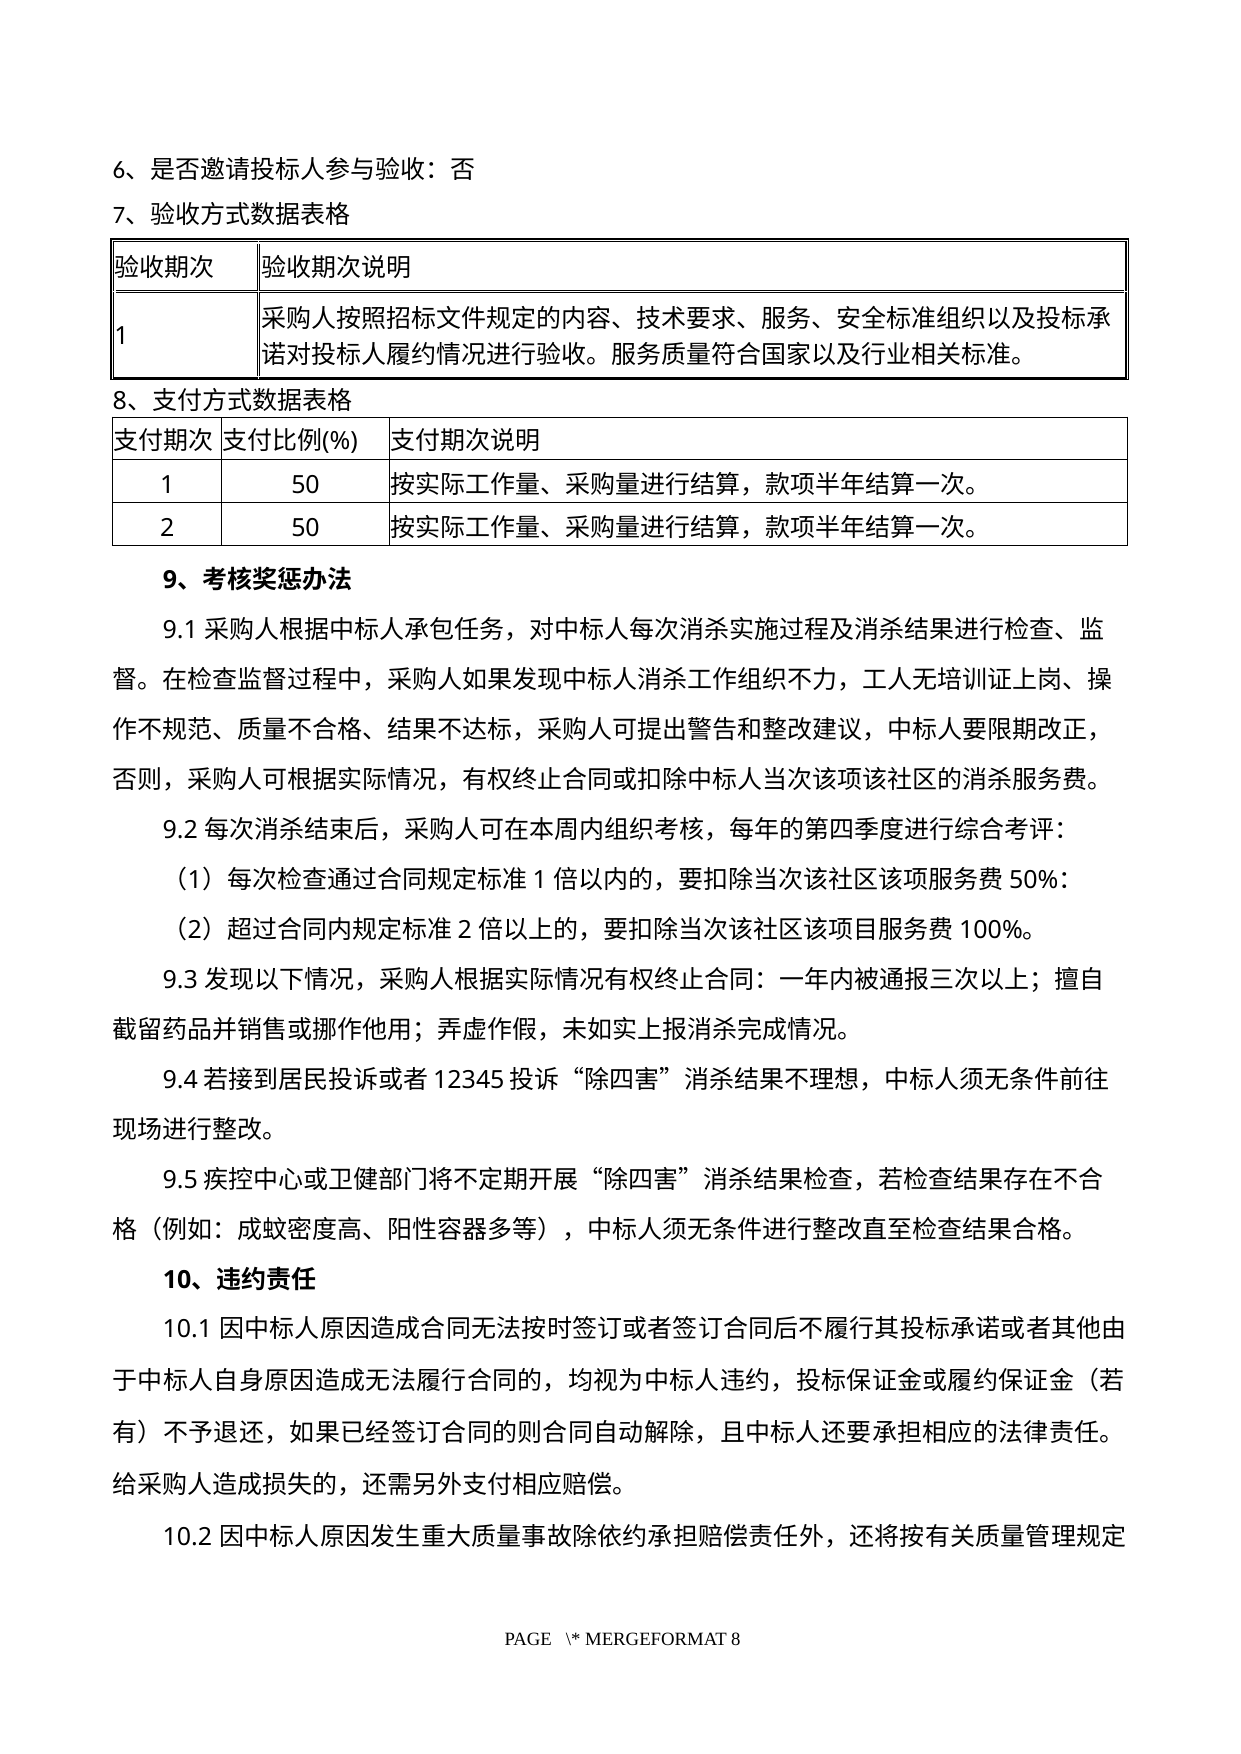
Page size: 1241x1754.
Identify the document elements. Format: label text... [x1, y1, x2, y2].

text 10、违约责任 [112, 1246, 1128, 1296]
table_header 支付比例(%) [222, 418, 389, 459]
text 9.5疾控中心或卫健部门将不定期开展“除四害”消杀结果检查，若检查结果存在不合格（例如：成蚊密度高、阳性容器多等），中标人须无条件进行整改直至检查结果合格。 [112, 1146, 1128, 1246]
text 8、支付方式数据表格 [112, 380, 1128, 417]
text 9.3 发现以下情况，采购人根据实际情况有权终止合同：一年内被通报三次以上；擅自截留药品并销售或挪作他用；弄虚作假，未如实上报消杀完成情况。 [112, 946, 1128, 1046]
table_cell 1 [114, 290, 258, 377]
text 9.2 每次消杀结束后，采购人可在本周内组织考核，每年的第四季度进行综合考评： [112, 796, 1128, 846]
table_header 支付期次 [113, 418, 221, 459]
table_cell 按实际工作量、采购量进行结算，款项半年结算一次。 [390, 503, 1127, 544]
table_cell 1 [113, 460, 221, 502]
table_cell 50 [222, 460, 389, 502]
text 9.4若接到居民投诉或者12345投诉“除四害”消杀结果不理想，中标人须无条件前往现场进行整改。 [112, 1046, 1128, 1146]
table_header 支付期次说明 [390, 418, 1127, 459]
text 10.1 因中标人原因造成合同无法按时签订或者签订合同后不履行其投标承诺或者其他由于中标人自身原因造成无法履行合同的，均视为中标人违约，投标保证金或履约保证金（若有）不予退还，如果已经签订合同的则合同自动解除，且中标人还要承担相应的法律责任。给采购人造成损失的，还需另外支付相应赔偿。 [112, 1296, 1128, 1504]
text 9.1 采购人根据中标人承包任务，对中标人每次消杀实施过程及消杀结果进行检查、监督。在检查监督过程中，采购人如果发现中标人消杀工作组织不力，工人无培训证上岗、操作不规范、质量不合格、结果不达标，采购人可提出警告和整改建议，中标人要限期改正，否则，采购人可根据实际情况，有权终止合同或扣除中标人当次该项该社区的消杀服务费。 [112, 596, 1128, 796]
table_header 验收期次 [114, 242, 258, 289]
text （2）超过合同内规定标准 2 倍以上的，要扣除当次该社区该项目服务费 100%。 [112, 896, 1128, 946]
text 9、考核奖惩办法 [112, 546, 1128, 596]
table_cell 50 [222, 503, 389, 544]
table_header 验收期次说明 [259, 242, 1125, 289]
table_cell 按实际工作量、采购量进行结算，款项半年结算一次。 [390, 460, 1127, 502]
text （1）每次检查通过合同规定标准 1 倍以内的，要扣除当次该社区该项服务费 50%： [112, 846, 1128, 896]
text 6、是否邀请投标人参与验收：否 [112, 150, 1128, 186]
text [112, 1504, 1128, 1556]
text 7、验收方式数据表格 [112, 194, 1128, 230]
table_cell 采购人按照招标文件规定的内容、技术要求、服务、安全标准组织以及投标承诺对投标人履约情况进行验收。服务质量符合国家以及行业相关标准。 [259, 290, 1126, 377]
table_cell 2 [113, 503, 221, 544]
